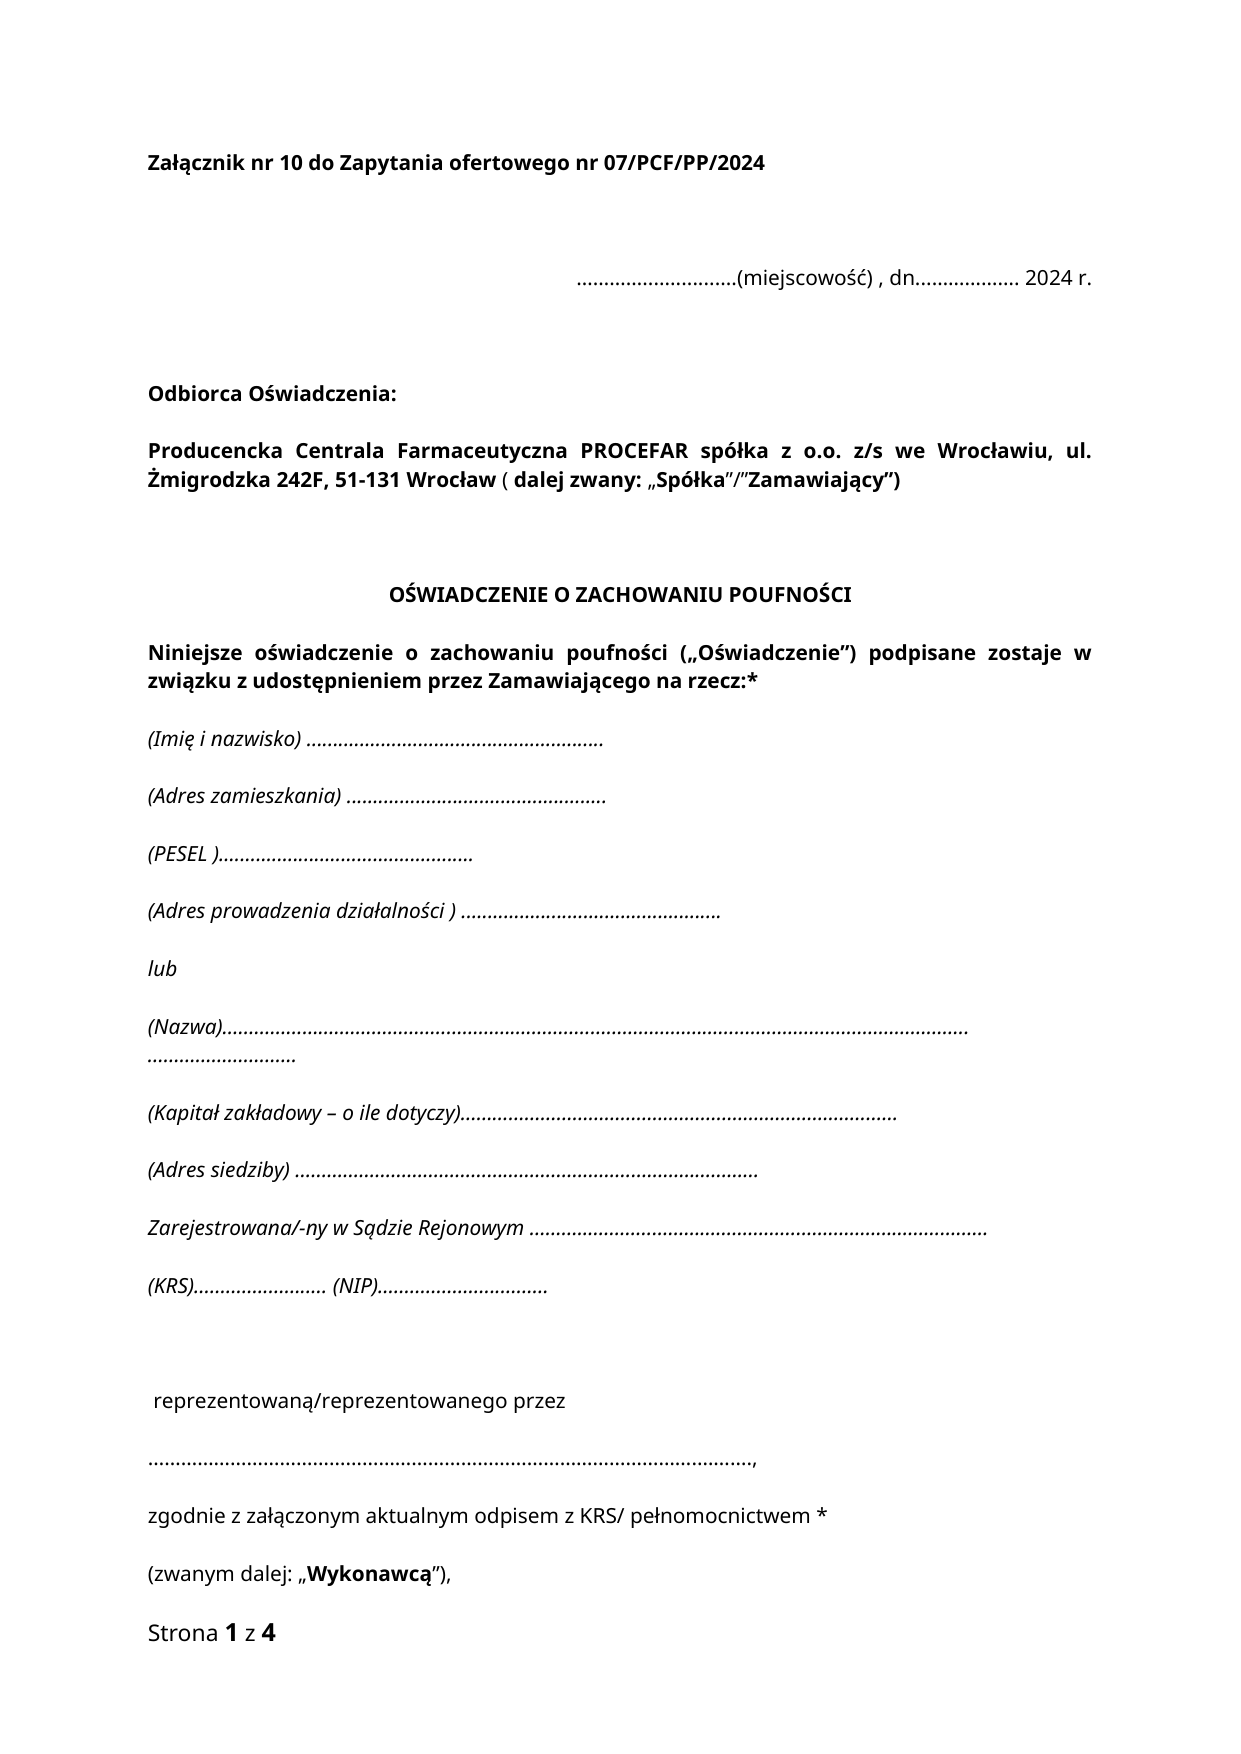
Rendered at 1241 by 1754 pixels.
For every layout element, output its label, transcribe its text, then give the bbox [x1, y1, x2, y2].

text Załącznik nr 10 do Zapytania ofertowego nr 07/PCF/PP/2024 [148, 148, 1093, 176]
text ……………………………………………………………………………………….………., [148, 1443, 1093, 1472]
text reprezentowaną/reprezentowanego przez [148, 1386, 1093, 1414]
text (Adres zamieszkania) ................................................. [148, 781, 1093, 810]
text Odbiorca Oświadczenia: [148, 379, 1093, 407]
text (Adres prowadzenia działalności ) ................................................. [148, 897, 1093, 925]
text OŚWIADCZENIE O ZACHOWANIU POUFNOŚCI [148, 580, 1093, 609]
text (Adres siedziby) …………………………………………………………………………… [148, 1156, 1093, 1184]
text (KRS)…………..……..… (NIP)…………………..……… [148, 1271, 1093, 1299]
text Niniejsze oświadczenie o zachowaniu poufności („Oświadczenie”) podpisane zostaje w związku z udostępnieniem przez Zamawiającego na rzecz:* [148, 638, 1093, 695]
text (zwanym dalej: „Wykonawcą”), [148, 1559, 1093, 1587]
text (Kapitał zakładowy – o ile dotyczy)……………………………………………………….……………… [148, 1098, 1093, 1126]
text Producencka Centrala Farmaceutyczna PROCEFAR spółka z o.o. z/s we Wrocławiu, ul. Żmigrodzka 242F, 51-131 Wrocław ( dalej zwany: „Spółka”/”Zamawiający”) [148, 436, 1093, 493]
text lub [148, 954, 1093, 983]
text Zarejestrowana/-ny w Sądzie Rejonowym ………..………………………………………………………………… [148, 1213, 1093, 1242]
text ………….................(miejscowość) , dn...……………. 2024 r. [148, 263, 1093, 292]
text (Imię i nazwisko) ........................................................ [148, 724, 1093, 752]
text (PESEL )................................................ [148, 839, 1093, 867]
text zgodnie z załączonym aktualnym odpisem z KRS/ pełnomocnictwem * [148, 1501, 1093, 1529]
text (Nazwa)…………………………………………………………………………………………………………………………..………………………. [148, 1012, 1093, 1069]
